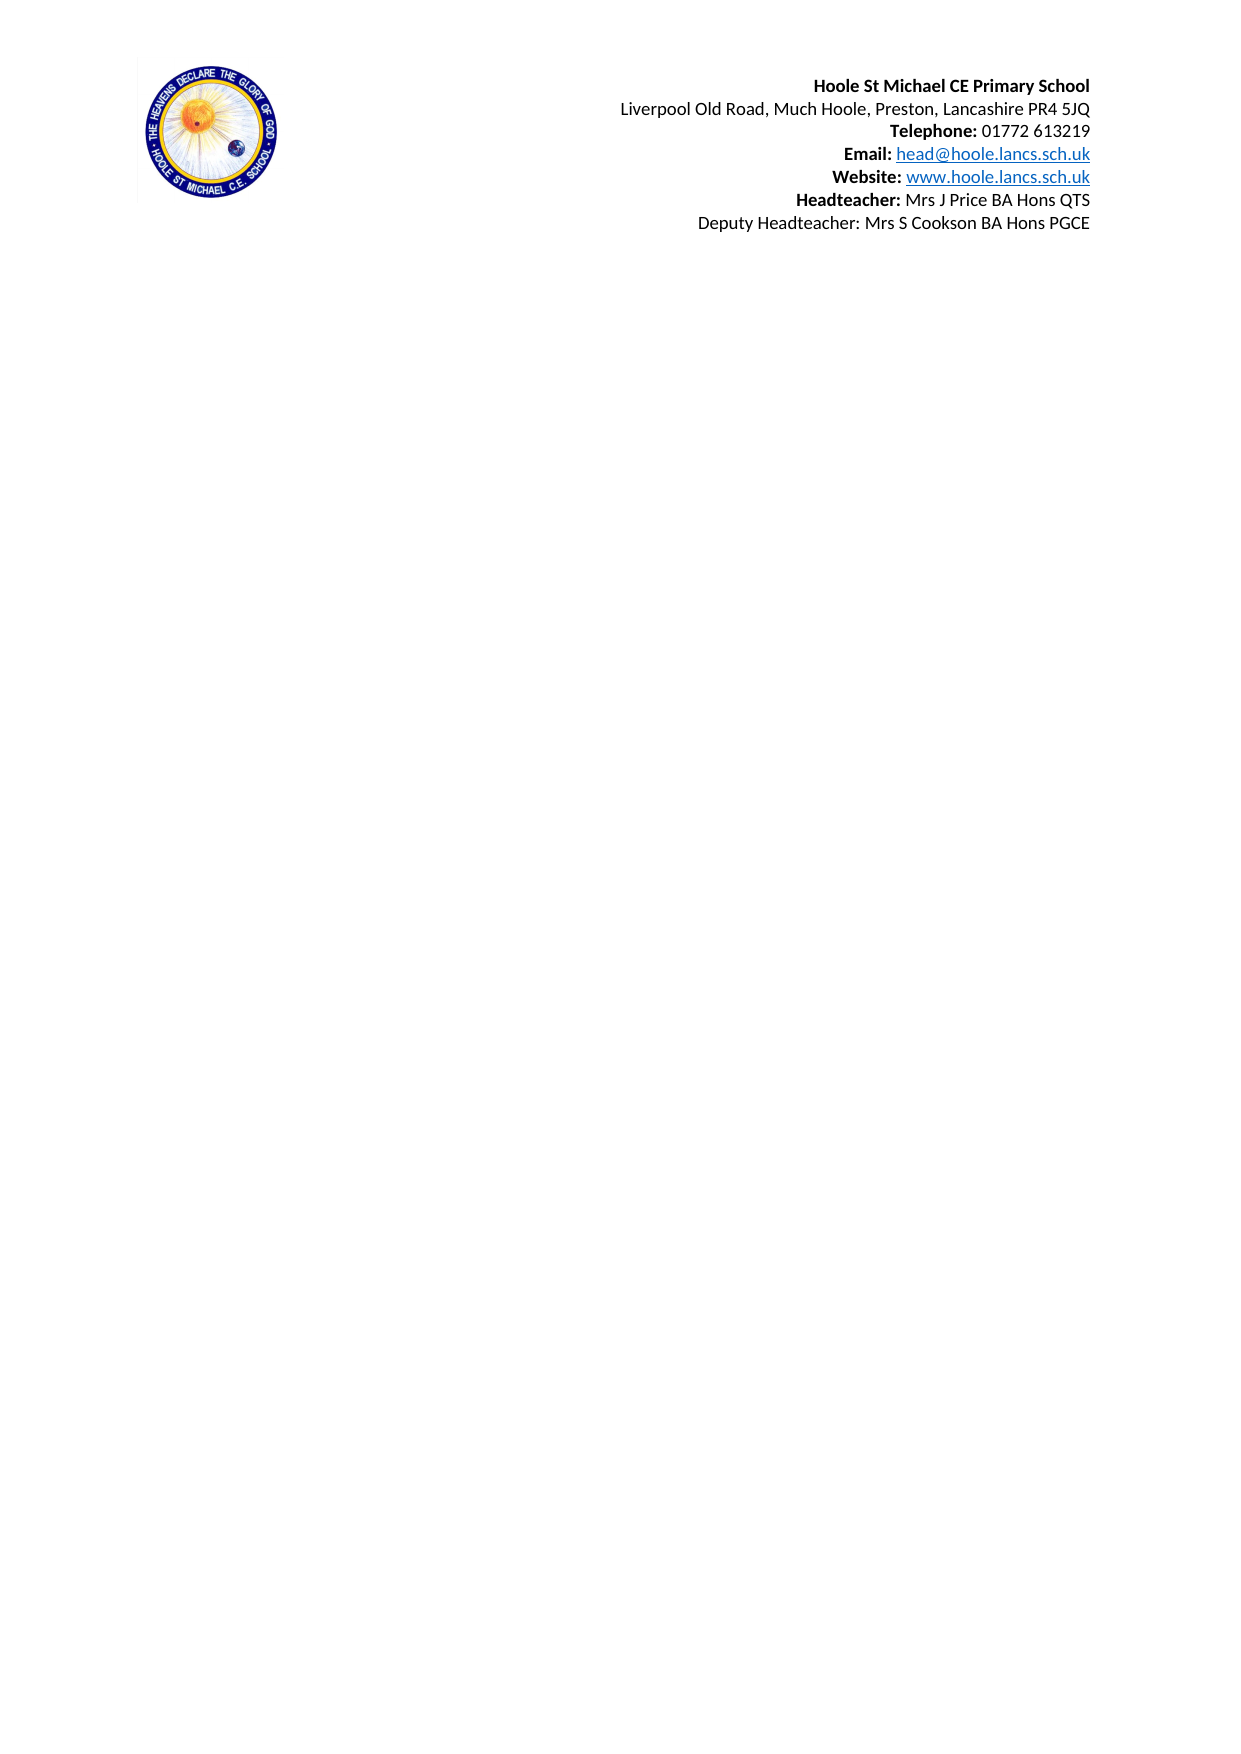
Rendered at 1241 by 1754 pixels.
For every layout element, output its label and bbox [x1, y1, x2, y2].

picture [137, 57, 285, 202]
